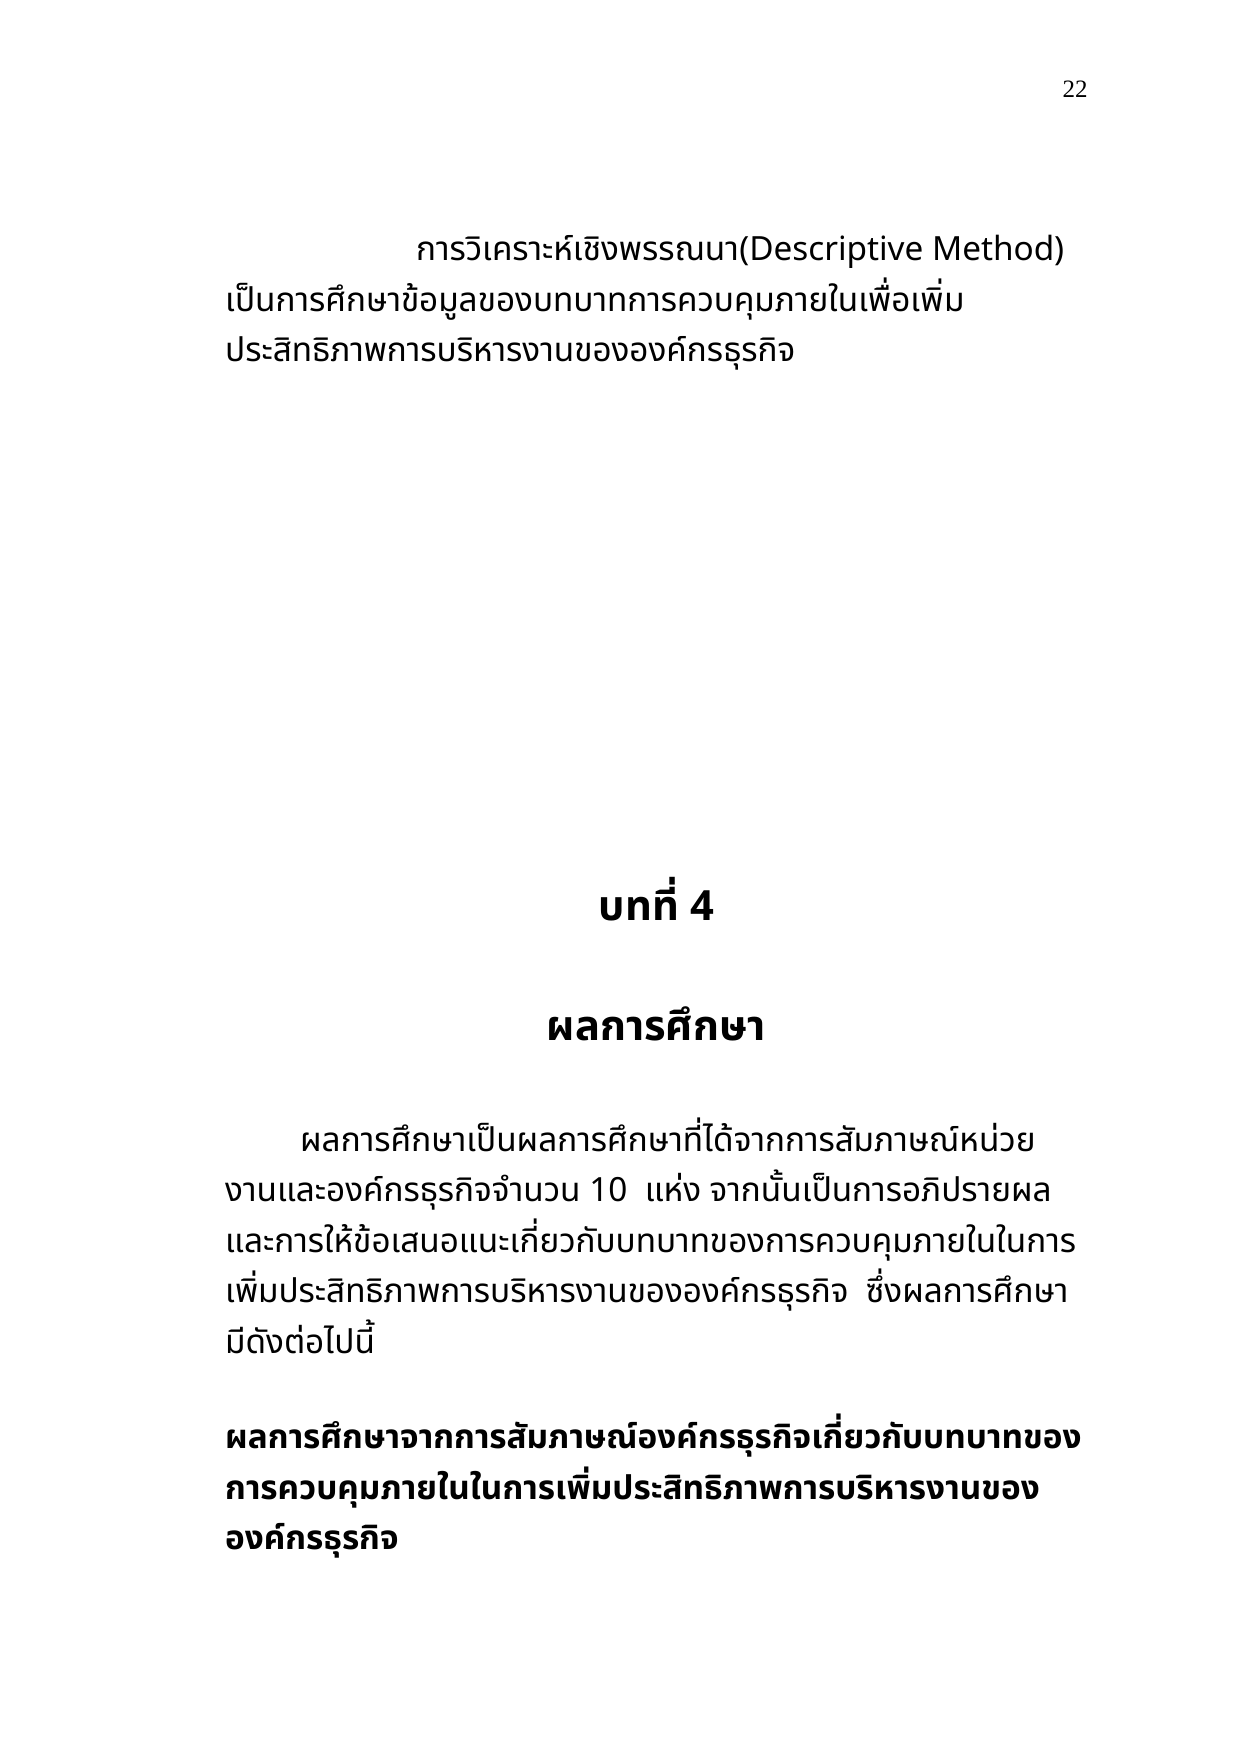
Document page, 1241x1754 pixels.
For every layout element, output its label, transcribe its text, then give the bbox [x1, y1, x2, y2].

text บทที่ 4 [225, 876, 1087, 939]
text ผลการศึกษาเป็นผลการศึกษาที่ได้จากการสัมภาษณ์หน่วยงานและองค์กรธุรกิจจำนวน 10 แห่ง จากนั้นเป็นการอภิปรายผลและการให้ข้อเสนอแนะเกี่ยวกับบทบาทของการควบคุมภายในในการเพิ่มประสิทธิภาพการบริหารงานขององค์กรธุรกิจ ซึ่งผลการศึกษามีดังต่อไปนี้ [225, 1116, 1087, 1368]
text การวิเคราะห์เชิงพรรณนา(Descriptive Method) เป็นการศึกษาข้อมูลของบทบาทการควบคุมภายในเพื่อเพิ่มประสิทธิภาพการบริหารงานขององค์กรธุรกิจ [225, 225, 1087, 376]
text ผลการศึกษา [225, 996, 1087, 1059]
text ผลการศึกษาจากการสัมภาษณ์องค์กรธุรกิจเกี่ยวกับบทบาทของการควบคุมภายในในการเพิ่มประสิทธิภาพการบริหารงานขององค์กรธุรกิจ [225, 1413, 1087, 1565]
